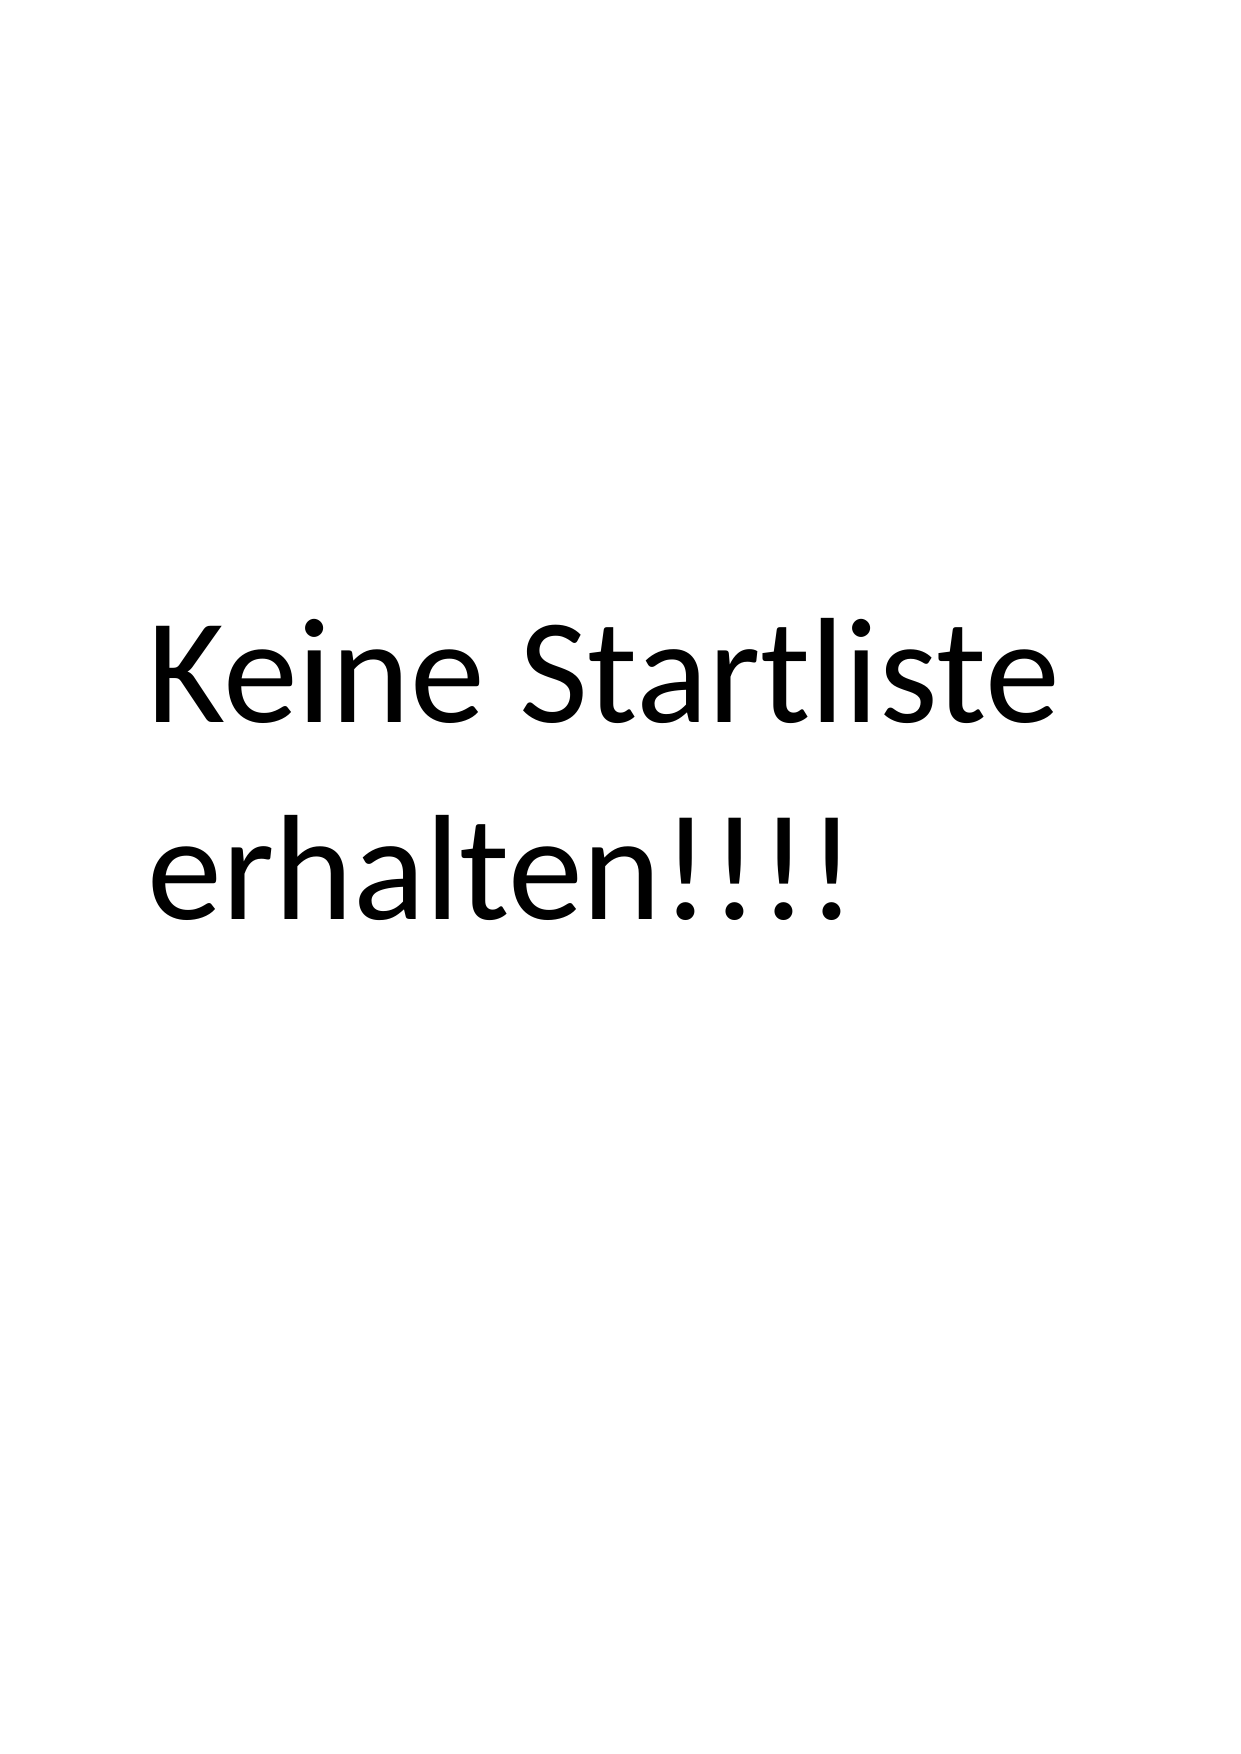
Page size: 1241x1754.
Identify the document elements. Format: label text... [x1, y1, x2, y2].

text Keine Startliste erhalten!!!! [148, 576, 1093, 957]
